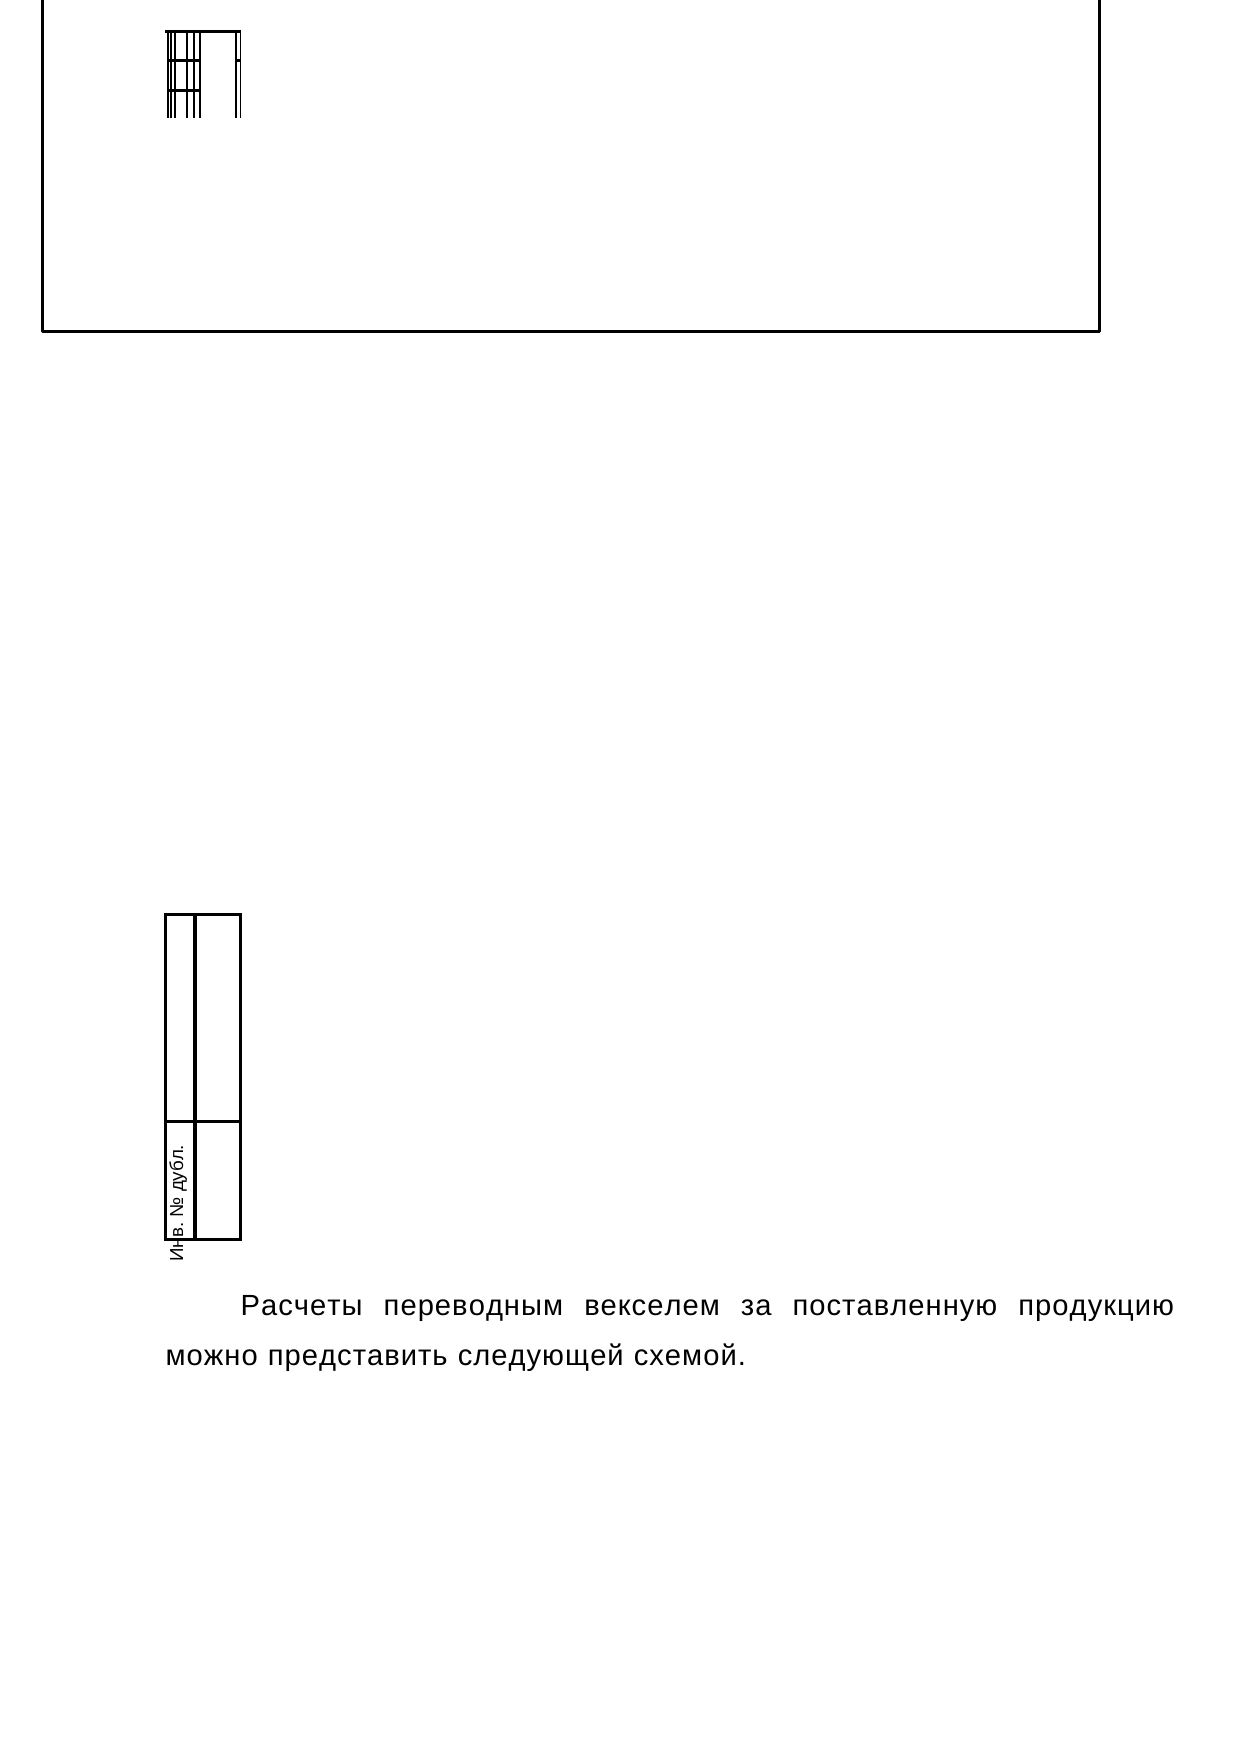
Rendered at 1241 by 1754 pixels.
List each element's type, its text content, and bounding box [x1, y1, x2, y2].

text Расчеты переводным векселем за поставленную продукцию можно представить следующей схемой. [165, 1288, 1175, 1372]
